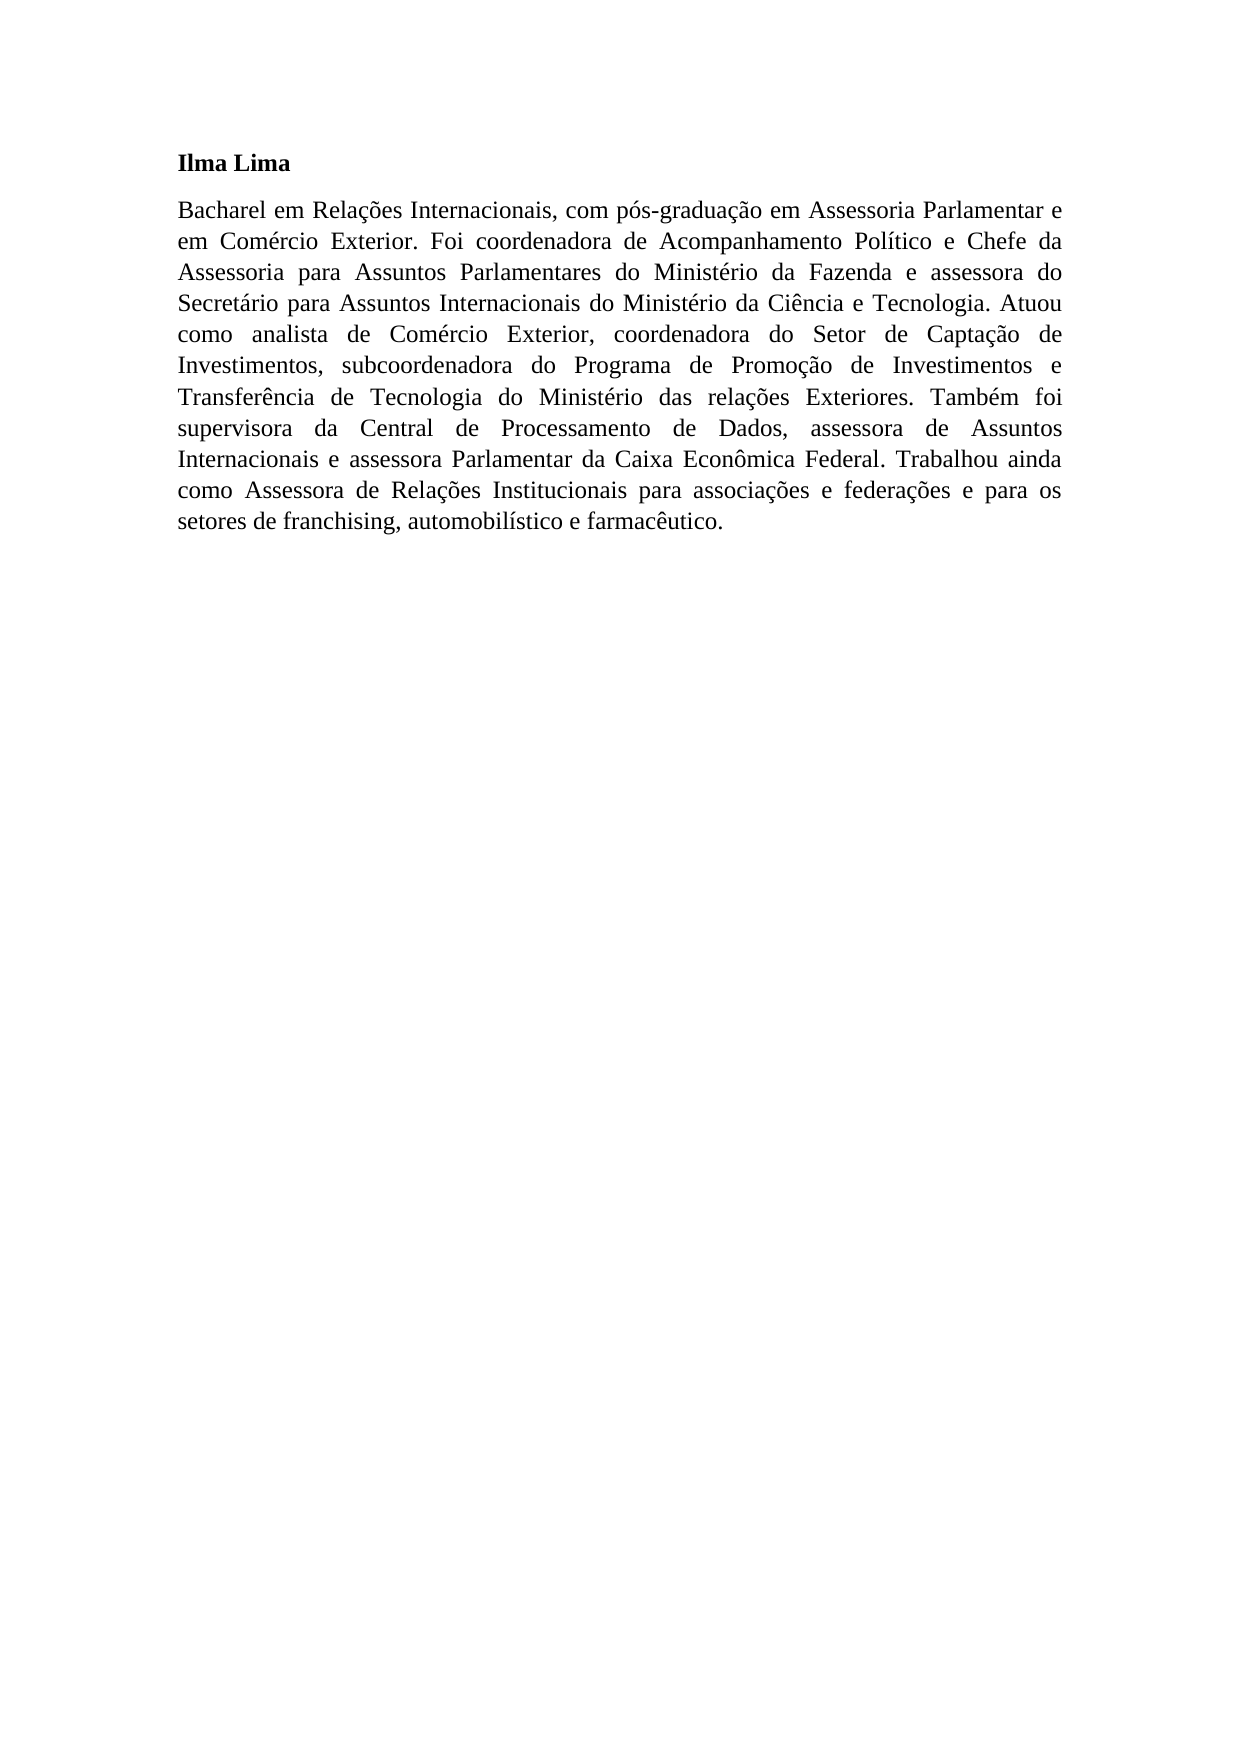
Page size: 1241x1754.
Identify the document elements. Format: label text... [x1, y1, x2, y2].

text Ilma Lima [177, 148, 1063, 176]
text Bacharel em Relações Internacionais, com pós-graduação em Assessoria Parlamentar e em Comércio Exterior. Foi coordenadora de Acompanhamento Político e Chefe da Assessoria para Assuntos Parlamentares do Ministério da Fazenda e assessora do Secretário para Assuntos Internacionais do Ministério da Ciência e Tecnologia. Atuou como analista de Comércio Exterior, coordenadora do Setor de Captação de Investimentos, subcoordenadora do Programa de Promoção de Investimentos e Transferência de Tecnologia do Ministério das relações Exteriores. Também foi supervisora da Central de Processamento de Dados, assessora de Assuntos Internacionais e assessora Parlamentar da Caixa Econômica Federal. Trabalhou ainda como Assessora de Relações Institucionais para associações e federações e para os setores de franchising, automobilístico e farmacêutico. [177, 195, 1063, 534]
